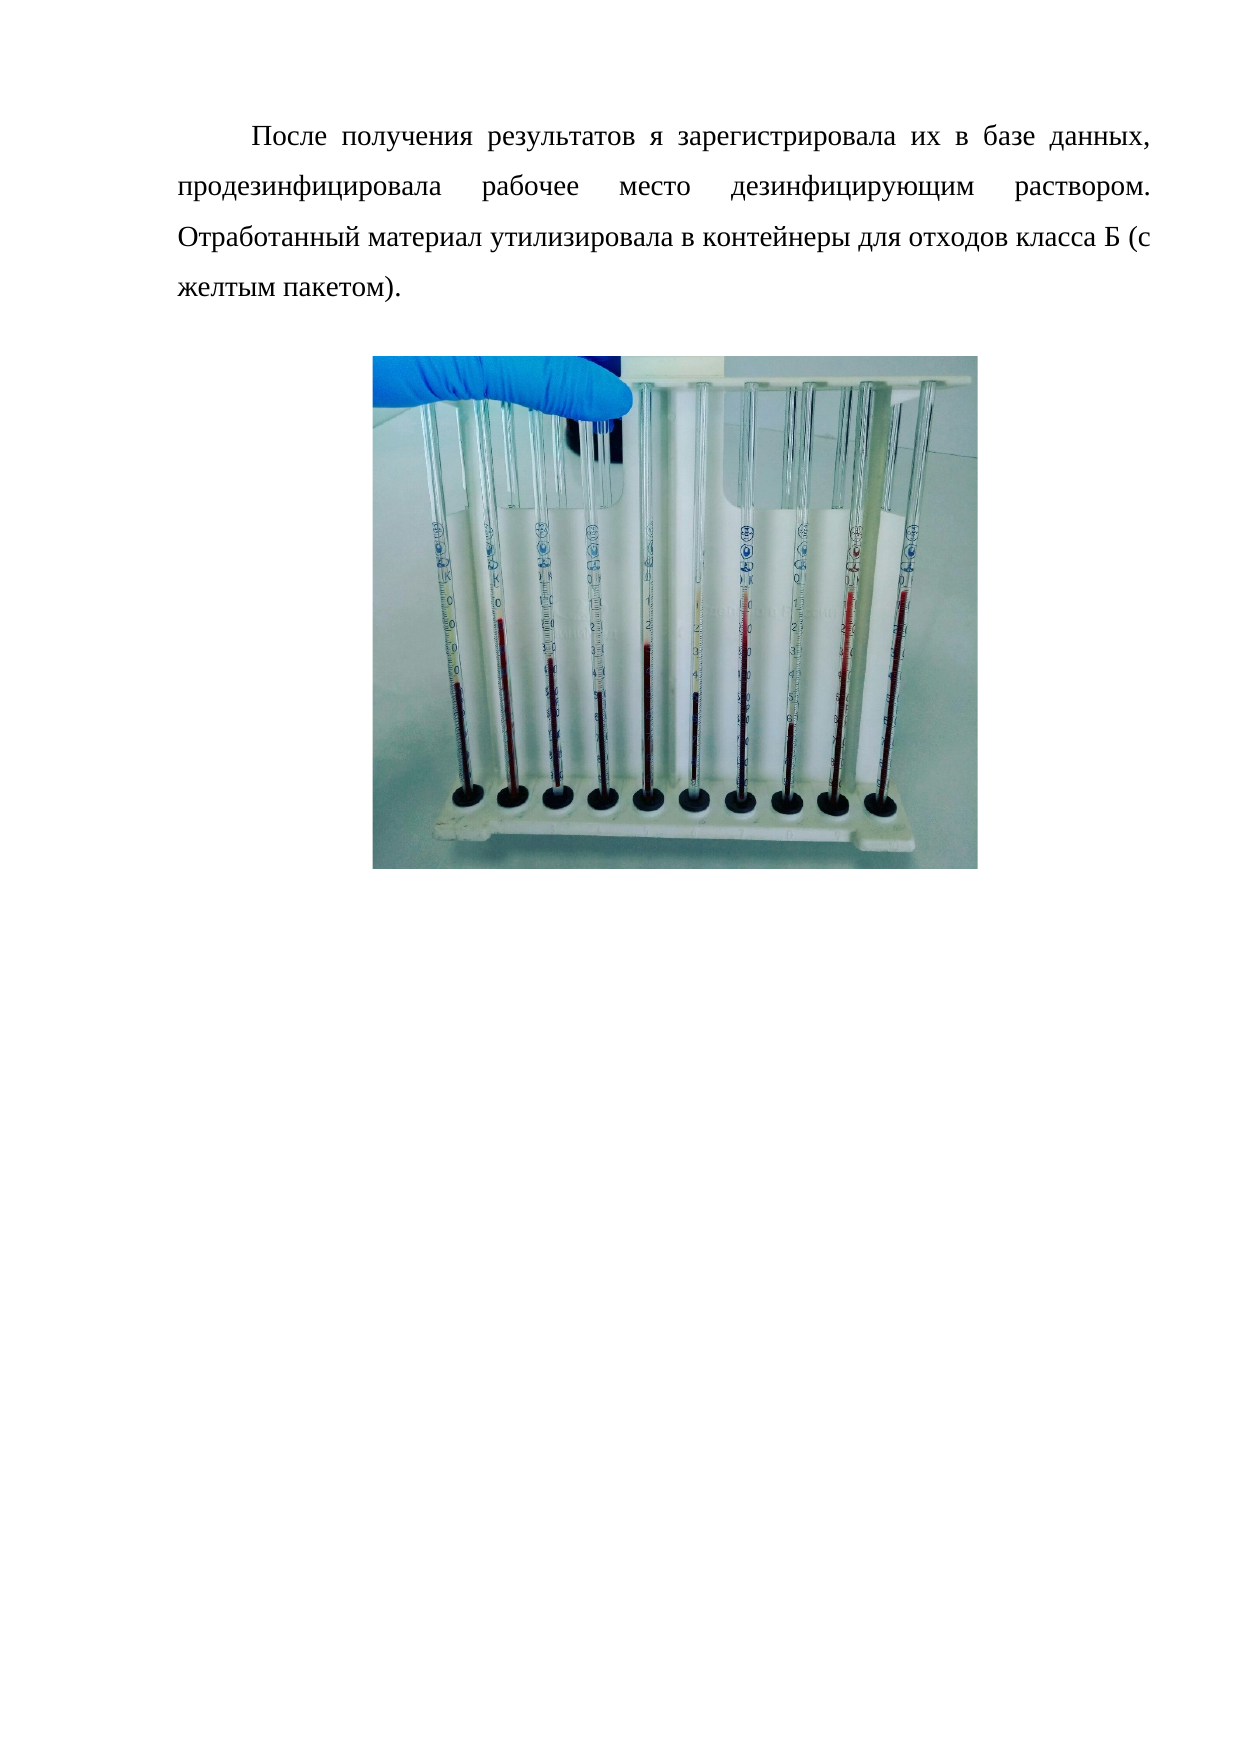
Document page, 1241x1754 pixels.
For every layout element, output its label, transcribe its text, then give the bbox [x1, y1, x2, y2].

text После получения результатов я зарегистрировала их в базе данных, продезинфицировала рабочее место дезинфицирующим раствором. Отработанный материал утилизировала в контейнеры для отходов класса Б (с желтым пакетом). [177, 118, 1152, 303]
picture [372, 356, 978, 869]
